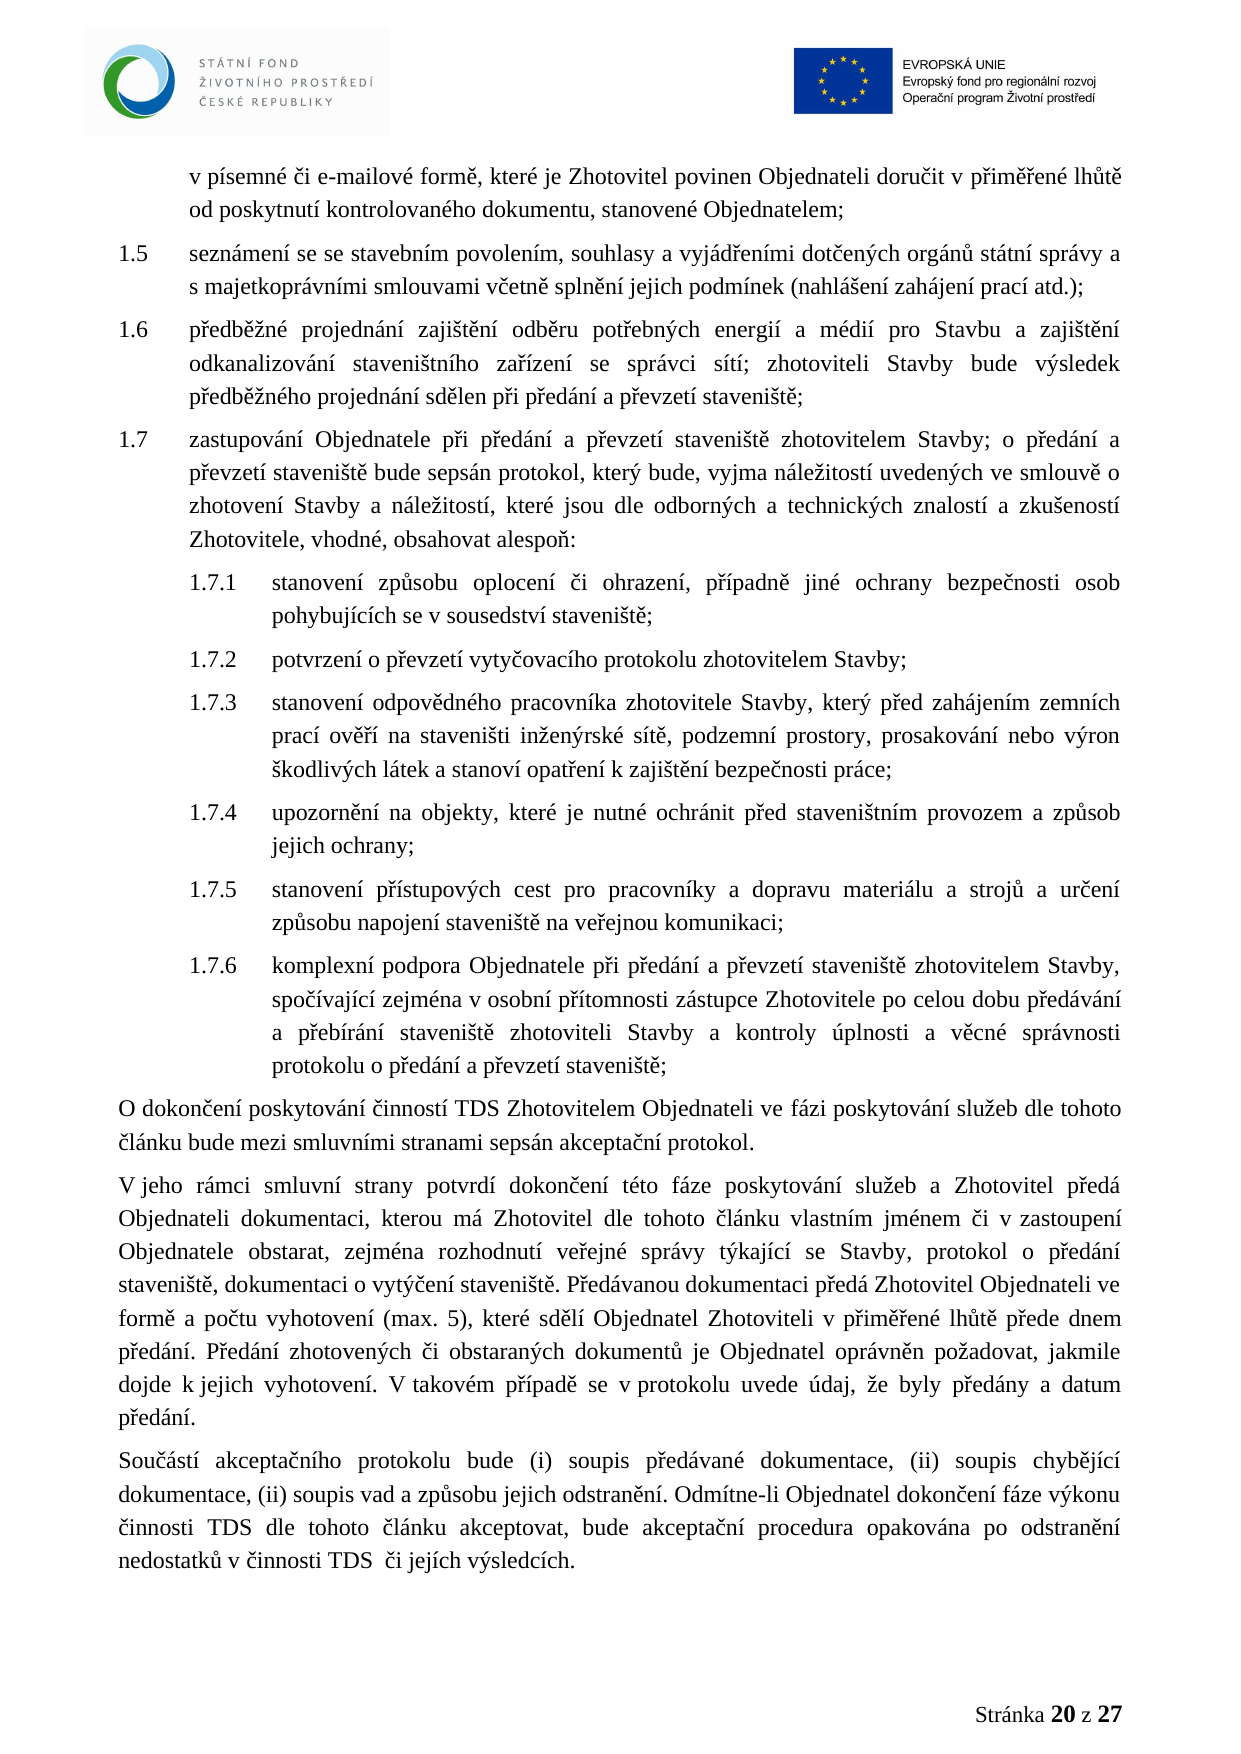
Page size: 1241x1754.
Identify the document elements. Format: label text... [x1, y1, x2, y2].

text V jeho rámci smluvní strany potvrdí dokončení této fáze poskytování služeb a Zhotovitel předá Objednateli dokumentaci, kterou má Zhotovitel dle tohoto článku vlastním jménem či v zastoupení Objednatele obstarat, zejména rozhodnutí veřejné správy týkající se Stavby, protokol o předání staveniště, dokumentaci o vytýčení staveniště. Předávanou dokumentaci předá Zhotovitel Objednateli ve formě a počtu vyhotovení (max. 5), které sdělí Objednatel Zhotoviteli v přiměřené lhůtě přede dnem předání. Předání zhotovených či obstaraných dokumentů je Objednatel oprávněn požadovat, jakmile dojde k jejich vyhotovení. V takovém případě se v protokolu uvede údaj, že byly předány a datum předání. [118, 1171, 1122, 1431]
list stanovení přístupových cest pro pracovníky a dopravu materiálu a strojů a určení způsobu napojení staveniště na veřejnou komunikaci; [189, 875, 1122, 936]
picture [772, 26, 1123, 136]
list předběžné projednání zajištění odběru potřebných energií a médií pro Stavbu a zajištění odkanalizování staveništního zařízení se správci sítí; zhotoviteli Stavby bude výsledek předběžného projednání sdělen při předání a převzetí staveniště; [118, 315, 1122, 409]
list zastupování Objednatele při předání a převzetí staveniště zhotovitelem Stavby; o předání a převzetí staveniště bude sepsán protokol, který bude, vyjma náležitostí uvedených ve smlouvě o zhotovení Stavby a náležitostí, které jsou dle odborných a technických znalostí a zkušeností Zhotovitele, vhodné, obsahovat alespoň: [118, 425, 1122, 552]
list upozornění na objekty, které je nutné ochránit před staveništním provozem a způsob jejich ochrany; [189, 798, 1122, 859]
list stanovení způsobu oplocení či ohrazení, případně jiné ochrany bezpečnosti osob pohybujících se v sousedství staveniště; [189, 568, 1122, 629]
picture [85, 27, 390, 136]
text O dokončení poskytování činností TDS Zhotovitelem Objednateli ve fázi poskytování služeb dle tohoto článku bude mezi smluvními stranami sepsán akceptační protokol. [118, 1094, 1122, 1155]
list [118, 162, 1122, 223]
text Součástí akceptačního protokolu bude (i) soupis předávané dokumentace, (ii) soupis chybějící dokumentace, (ii) soupis vad a způsobu jejich odstranění. Odmítne-li Objednatel dokončení fáze výkonu činnosti TDS dle tohoto článku akceptovat, bude akceptační procedura opakována po odstranění nedostatků v činnosti TDS či jejích výsledcích. [118, 1446, 1122, 1573]
list potvrzení o převzetí vytyčovacího protokolu zhotovitelem Stavby; [189, 645, 1122, 672]
list komplexní podpora Objednatele při předání a převzetí staveniště zhotovitelem Stavby, spočívající zejména v osobní přítomnosti zástupce Zhotovitele po celou dobu předávání a přebírání staveniště zhotoviteli Stavby a kontroly úplnosti a věcné správnosti protokolu o předání a převzetí staveniště; [189, 951, 1122, 1078]
list stanovení odpovědného pracovníka zhotovitele Stavby, který před zahájením zemních prací ověří na staveništi inženýrské sítě, podzemní prostory, prosakování nebo výron škodlivých látek a stanoví opatření k zajištění bezpečnosti práce; [189, 688, 1122, 782]
list seznámení se se stavebním povolením, souhlasy a vyjádřeními dotčených orgánů státní správy a s majetkoprávními smlouvami včetně splnění jejich podmínek (nahlášení zahájení prací atd.); [118, 239, 1122, 299]
